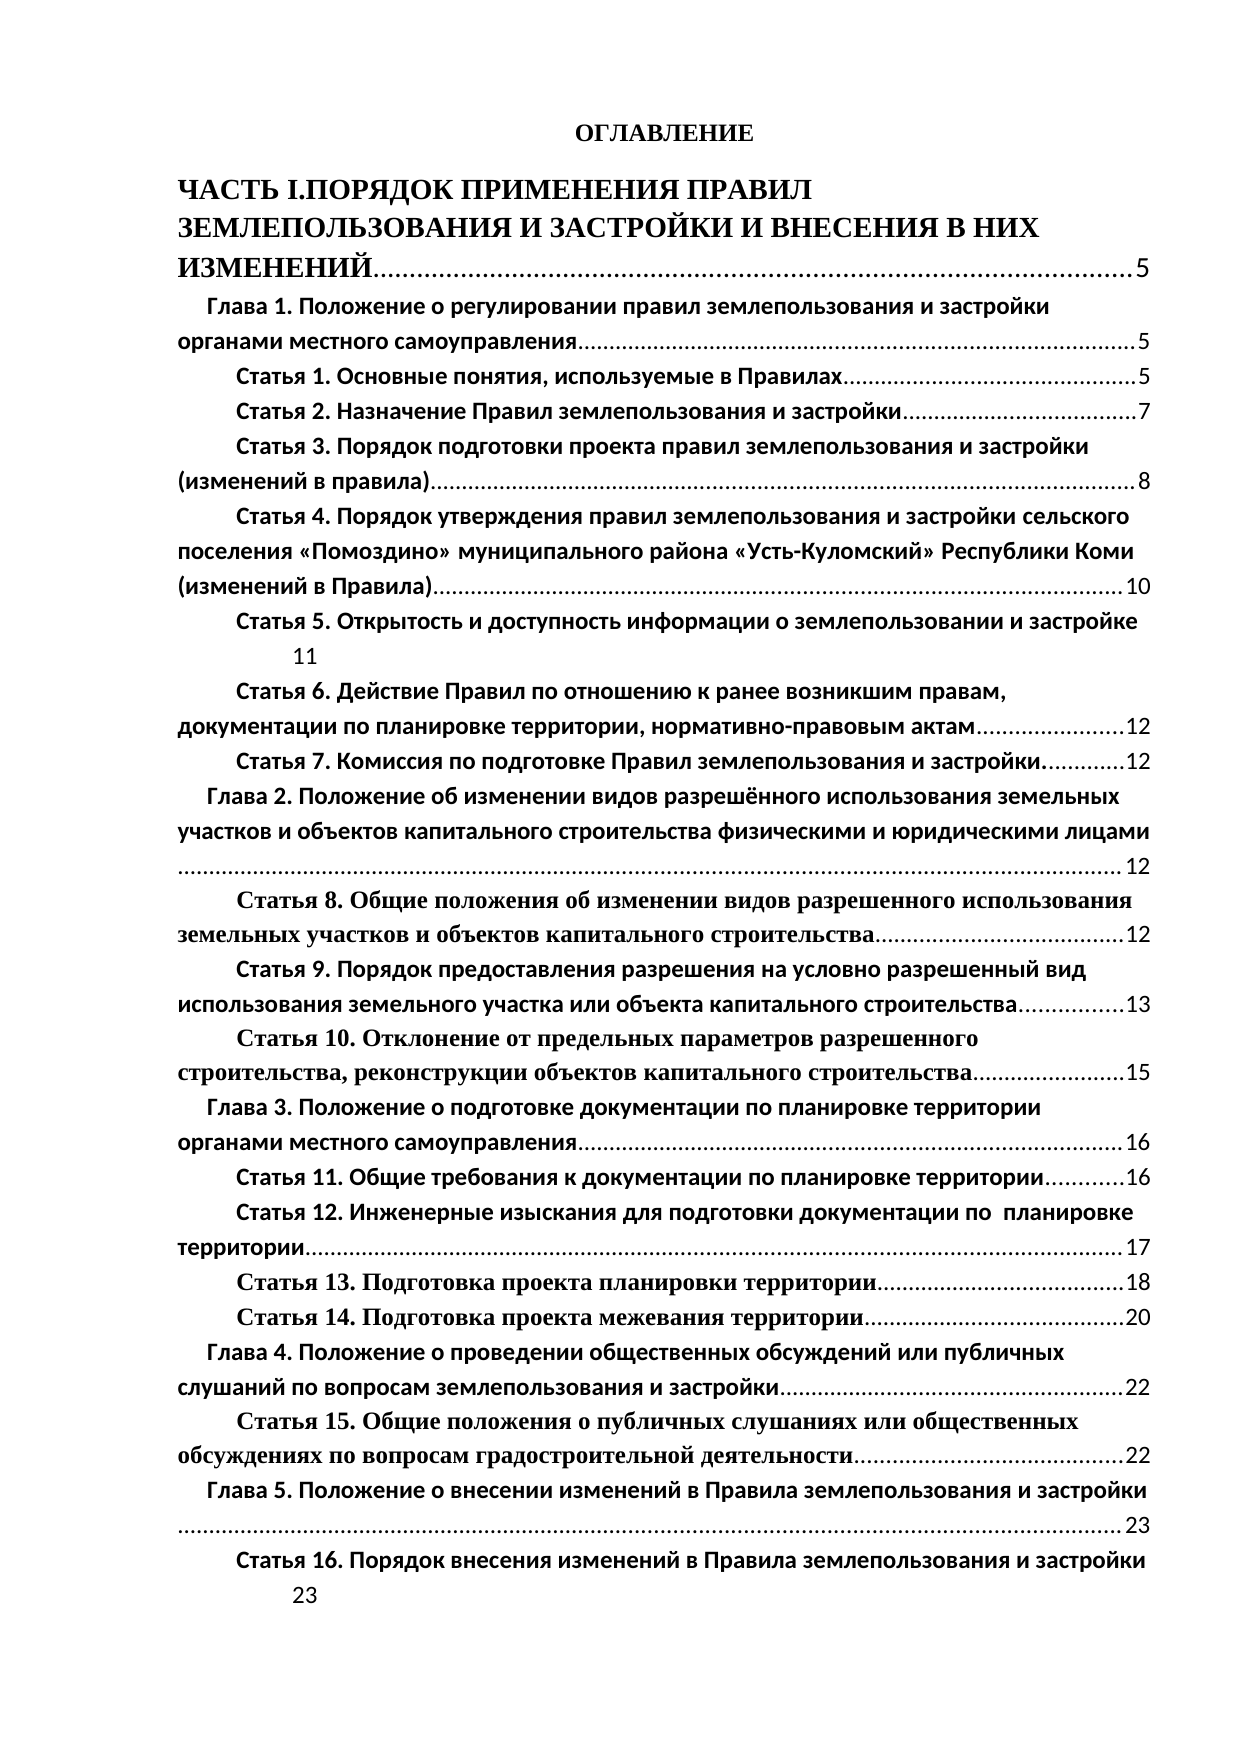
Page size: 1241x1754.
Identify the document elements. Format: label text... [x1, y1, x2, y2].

text ОГЛАВЛЕНИЕ [177, 118, 1152, 147]
